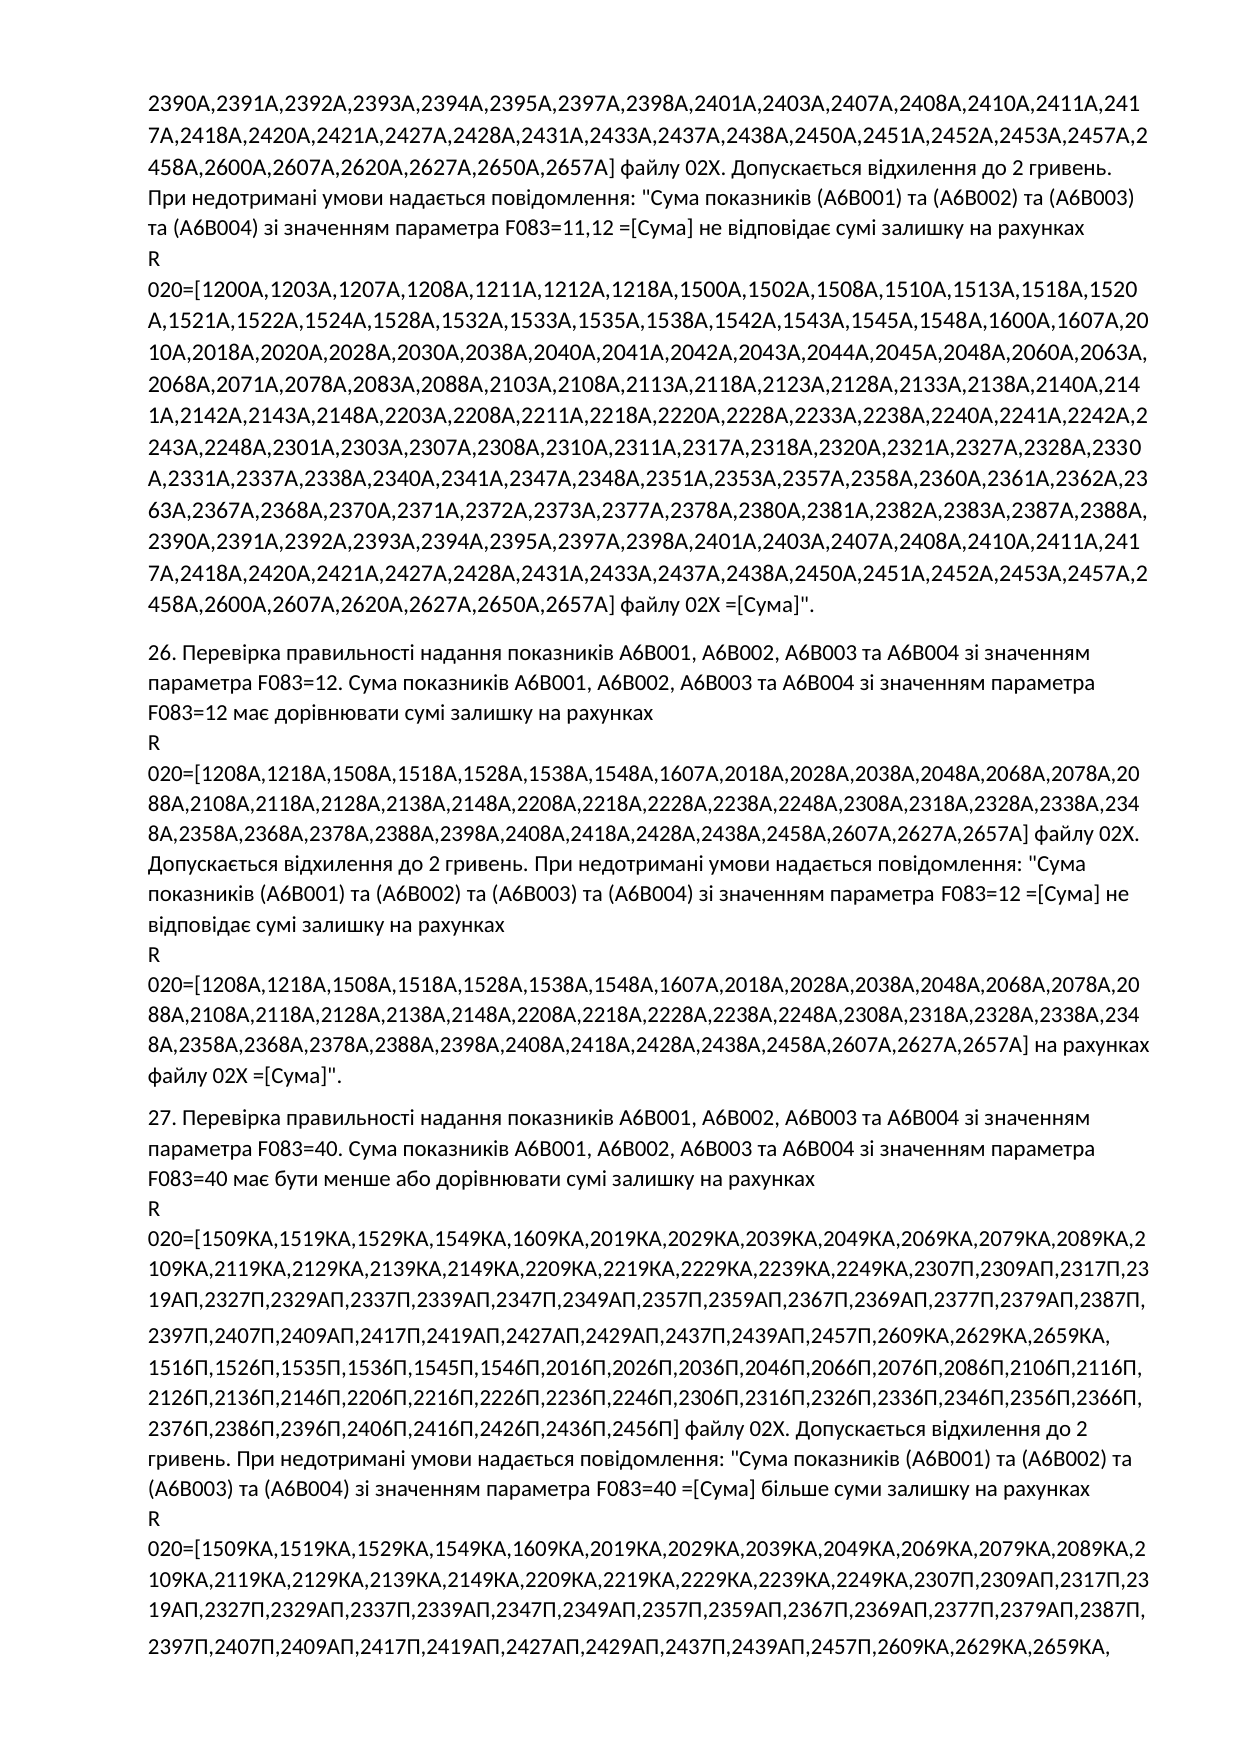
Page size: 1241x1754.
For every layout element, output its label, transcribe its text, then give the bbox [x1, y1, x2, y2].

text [148, 1103, 1152, 1661]
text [148, 88, 1152, 619]
text 26. Перевірка правильності надання показників A6B001, A6B002, A6B003 та A6B004 зі значенням параметра F083=12. Сума показників A6B001, A6B002, A6B003 та A6B004 зі значенням параметра F083=12 має дорівнювати сумі залишку на рахунках R020=[1208А,1218А,1508А,1518А,1528А,1538А,1548А,1607А,2018А,2028А,2038А,2048А,2068А,2078А,2088А,2108А,2118А,2128А,2138А,2148А,2208А,2218А,2228А,2238А,2248А,2308А,2318А,2328А,2338А,2348А,2358А,2368А,2378А,2388А,2398А,2408А,2418А,2428А,2438А,2458А,2607А,2627А,2657А] файлу 02Х. Допускається відхилення до 2 гривень. При недотримані умови надається повідомлення: "Сума показників (A6B001) та (A6B002) та (A6B003) та (A6B004) зі значенням параметра F083=12 =[Сума] не відповідає сумі залишку на рахунках R020=[1208А,1218А,1508А,1518А,1528А,1538А,1548А,1607А,2018А,2028А,2038А,2048А,2068А,2078А,2088А,2108А,2118А,2128А,2138А,2148А,2208А,2218А,2228А,2238А,2248А,2308А,2318А,2328А,2338А,2348А,2358А,2368А,2378А,2388А,2398А,2408А,2418А,2428А,2438А,2458А,2607А,2627А,2657А] на рахунках файлу 02Х =[Сума]". [148, 638, 1152, 1089]
